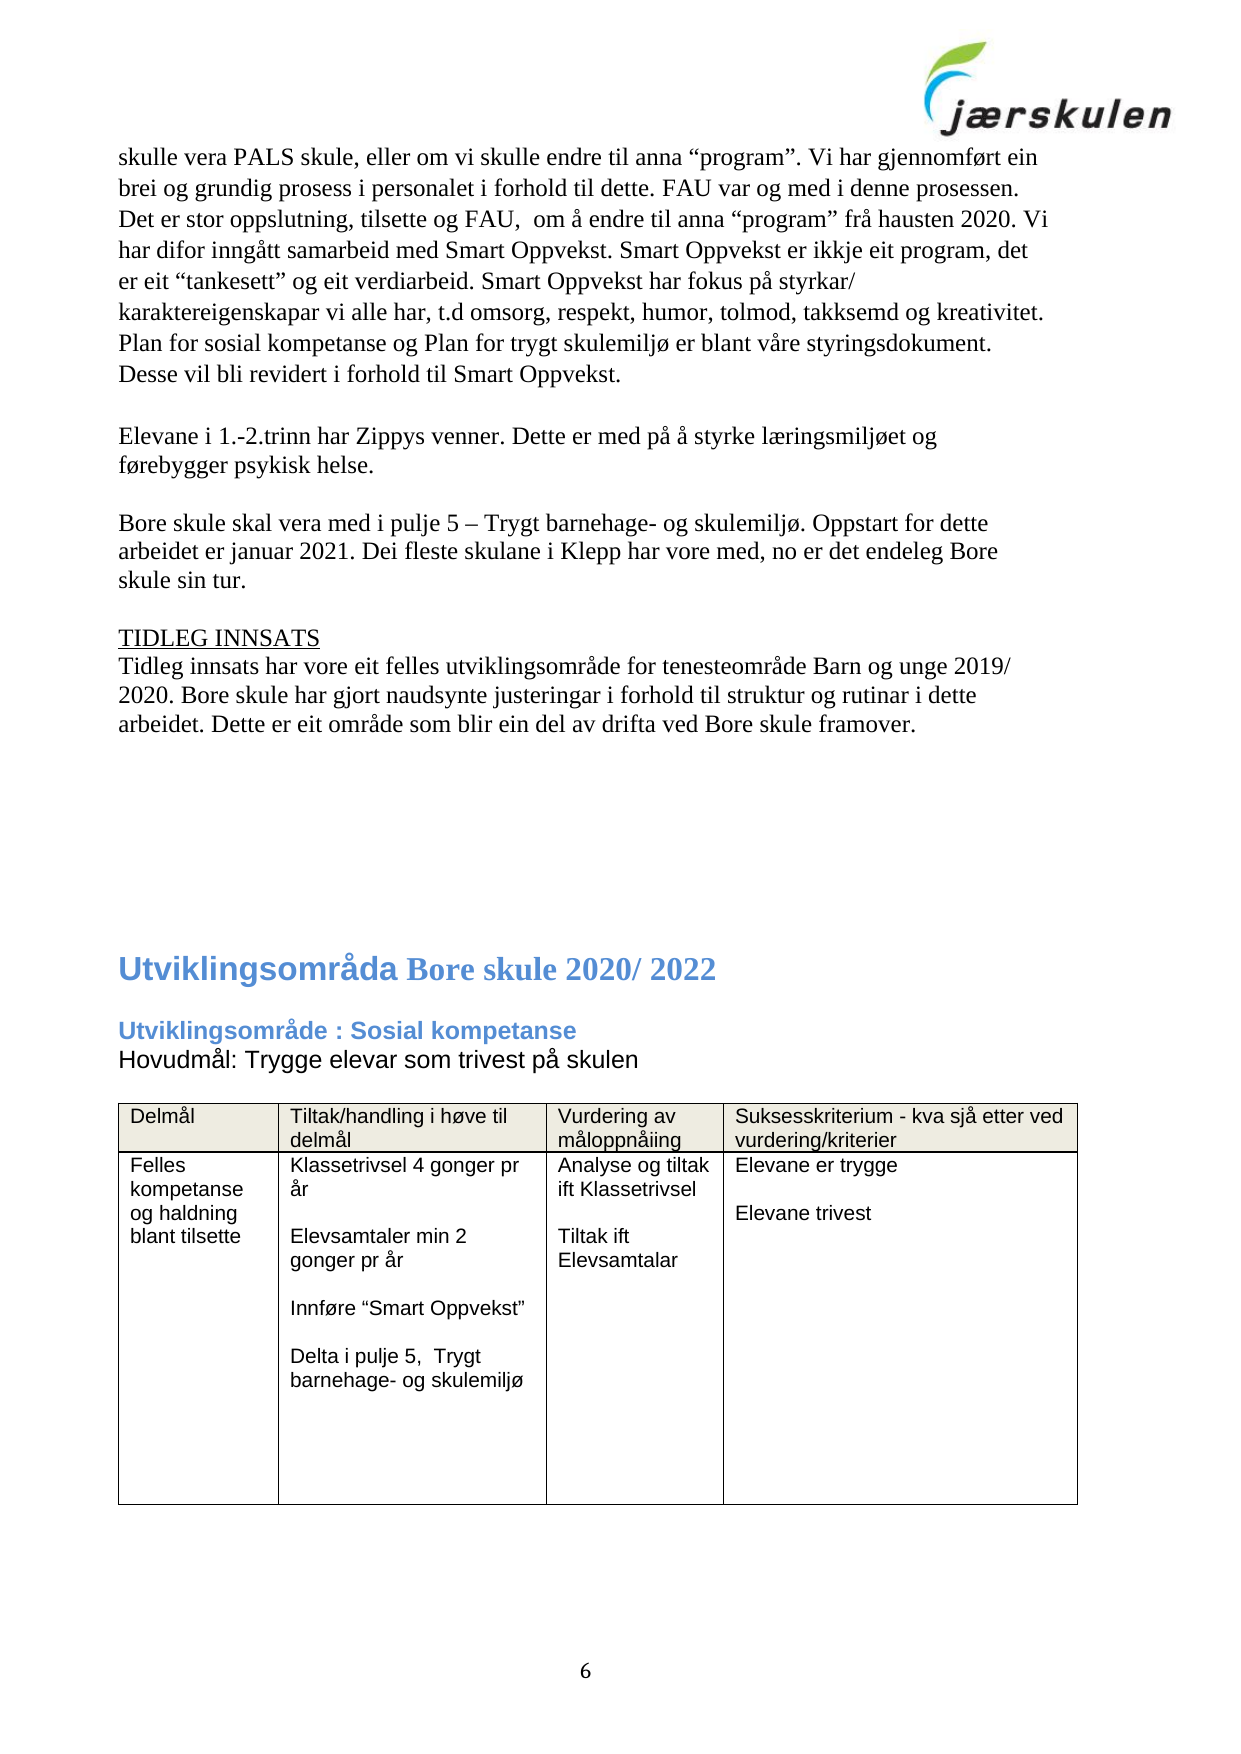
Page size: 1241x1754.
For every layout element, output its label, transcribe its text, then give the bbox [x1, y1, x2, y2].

text Hovudmål: Trygge elevar som trivest på skulen [118, 1045, 1053, 1074]
picture [890, 29, 1182, 142]
text TIDLEG INNSATS [118, 623, 1053, 651]
table_cell Elevane er trygge Elevane trivest [724, 1153, 1077, 1504]
table_header Suksesskriterium - kva sjå etter ved vurdering/kriterier [724, 1104, 1077, 1151]
text Tidleg innsats har vore eit felles utviklingsområde for tenesteområde Barn og unge 2019/ 2020. Bore skule har gjort naudsynte justeringar i forhold til struktur og rutinar i dette arbeidet. Dette er eit område som blir ein del av drifta ved Bore skule framover. [118, 651, 1053, 738]
table_header Tiltak/handling i høve til delmål [279, 1104, 546, 1151]
table_header Delmål [119, 1104, 278, 1151]
text Elevane i 1.-2.trinn har Zippys venner. Dette er med på å styrke læringsmiljøet og førebygger psykisk helse. [118, 421, 1053, 479]
text Plan for sosial kompetanse og Plan for trygt skulemiljø er blant våre styringsdokument. Desse vil bli revidert i forhold til Smart Oppvekst. [118, 328, 1053, 388]
subtitle Utviklingsområda Bore skule 2020/ 2022 [118, 949, 1053, 987]
text Bore skule skal vera med i pulje 5 – Trygt barnehage- og skulemiljø. Oppstart for dette arbeidet er januar 2021. Dei fleste skulane i Klepp har vore med, no er det endeleg Bore skule sin tur. [118, 508, 1053, 594]
text Utviklingsområde : Sosial kompetanse [118, 1016, 1053, 1045]
table_cell Analyse og tiltak ift Klassetrivsel Tiltak ift Elevsamtalar [547, 1153, 723, 1504]
table_cell Felles kompetanse og haldning blant tilsette [119, 1153, 278, 1504]
table_cell Klassetrivsel 4 gonger pr år Elevsamtaler min 2 gonger pr år Innføre “Smart Oppvekst” Delta i pulje 5, Trygt barnehage- og skulemiljø [279, 1153, 546, 1504]
table_header Vurdering av måloppnåiing [547, 1104, 723, 1151]
